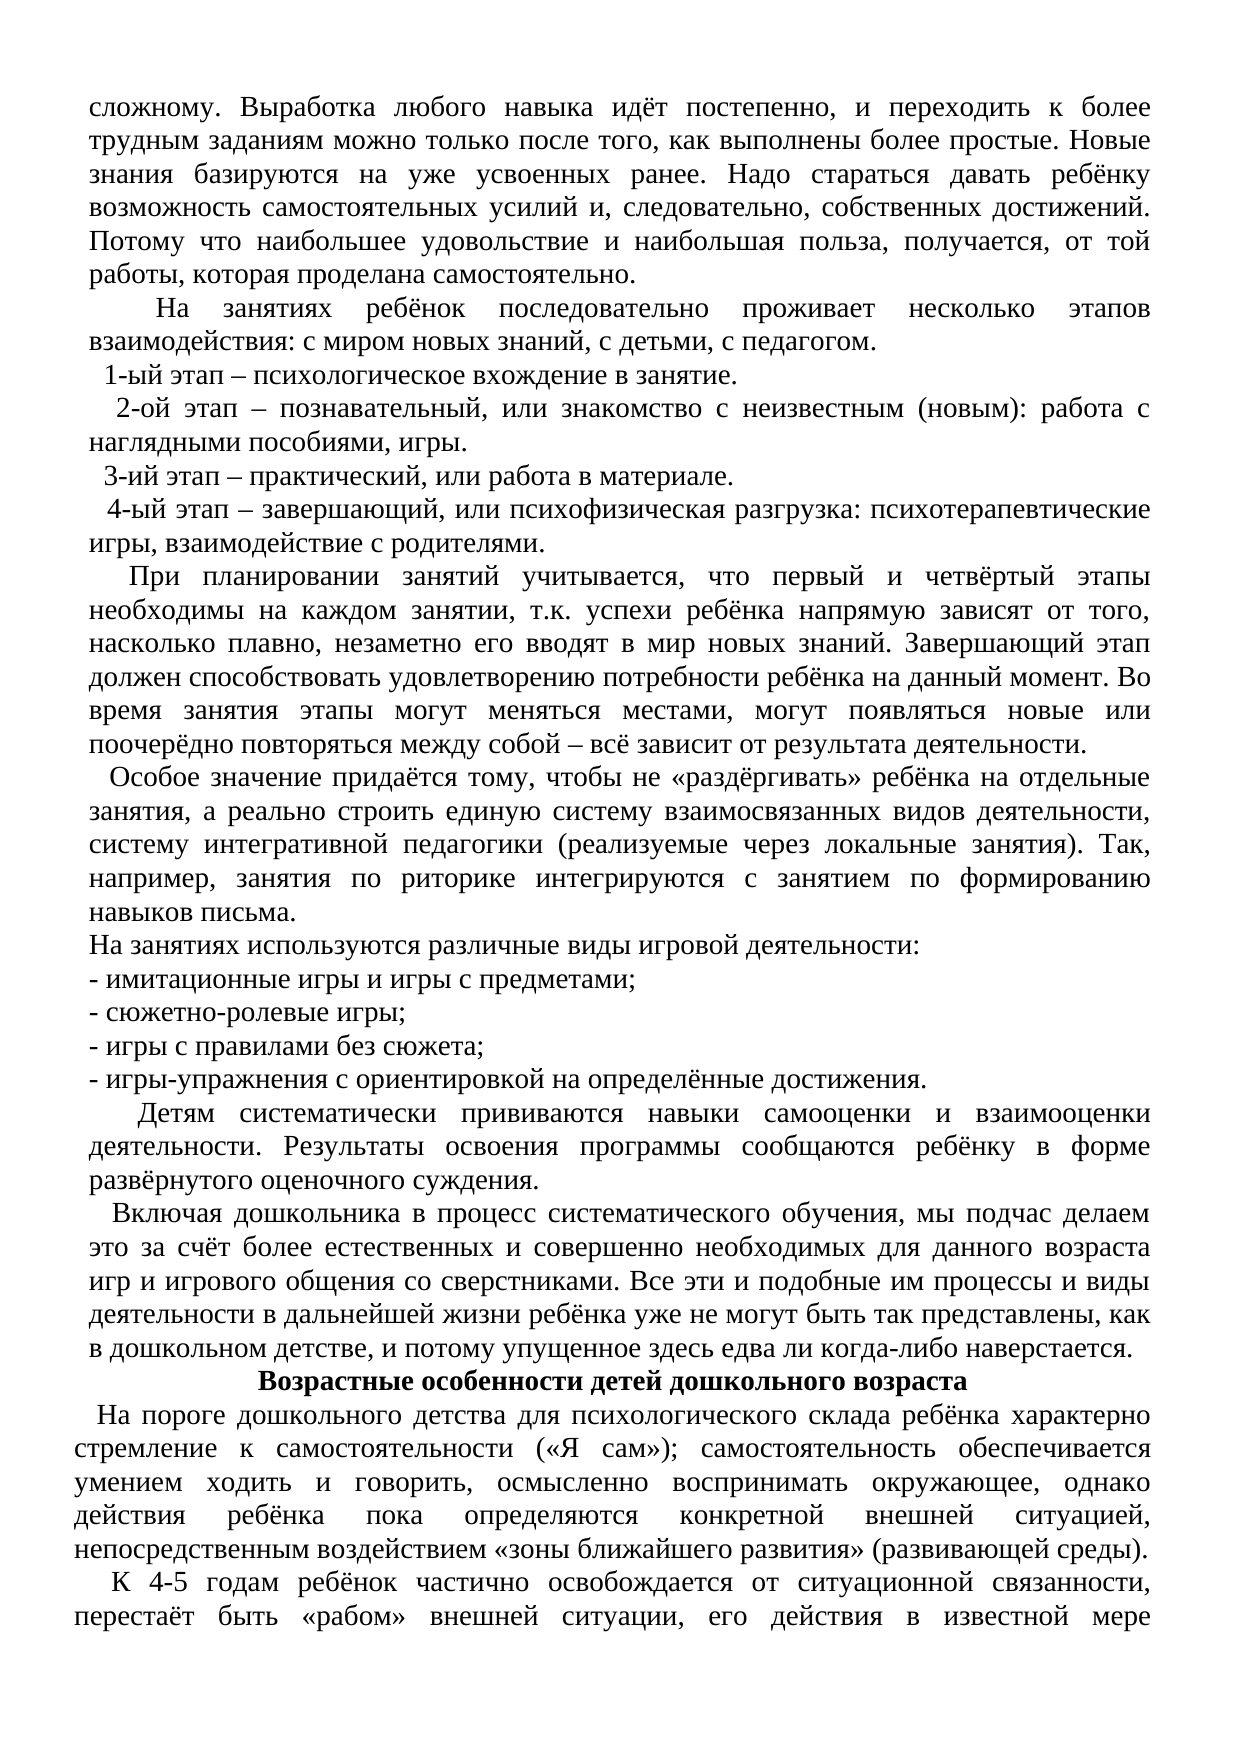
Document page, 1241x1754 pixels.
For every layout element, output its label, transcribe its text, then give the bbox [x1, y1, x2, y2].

text - игры с правилами без сюжета; [89, 1028, 1152, 1061]
text 4-ый этап – завершающий, или психофизическая разгрузка: психотерапевтические игры, взаимодействие с родителями. [89, 491, 1152, 558]
text 3-ий этап – практический, или работа в материале. [89, 458, 1152, 491]
text Детям систематически прививаются навыки самооценки и взаимооценки деятельности. Результаты освоения программы сообщаются ребёнку в форме развёрнутого оценочного суждения. [89, 1095, 1152, 1196]
text На занятиях используются различные виды игровой деятельности: [89, 927, 1152, 961]
text 2-ой этап – познавательный, или знакомство с неизвестным (новым): работа с наглядными пособиями, игры. [89, 391, 1152, 458]
text На пороге дошкольного детства для психологического склада ребёнка характерно стремление к самостоятельности («Я сам»); самостоятельность обеспечивается умением ходить и говорить, осмысленно воспринимать окружающее, однако действия ребёнка пока определяются конкретной внешней ситуацией, непосредственным воздействием «зоны ближайшего развития» (развивающей среды). [74, 1397, 1152, 1564]
text - имитационные игры и игры с предметами; [89, 961, 1152, 994]
text - игры-упражнения с ориентировкой на определённые достижения. [89, 1061, 1152, 1095]
text На занятиях ребёнок последовательно проживает несколько этапов взаимодействия: с миром новых знаний, с детьми, с педагогом. [89, 290, 1152, 357]
text 1-ый этап – психологическое вхождение в занятие. [89, 357, 1152, 391]
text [74, 1564, 1152, 1632]
text При планировании занятий учитывается, что первый и четвёртый этапы необходимы на каждом занятии, т.к. успехи ребёнка напрямую зависят от того, насколько плавно, незаметно его вводят в мир новых знаний. Завершающий этап должен способствовать удовлетворению потребности ребёнка на данный момент. Во время занятия этапы могут меняться местами, могут появляться новые или поочерёдно повторяться между собой – всё зависит от результата деятельности. [89, 558, 1152, 759]
text Возрастные особенности детей дошкольного возраста [74, 1363, 1152, 1397]
text Включая дошкольника в процесс систематического обучения, мы подчас делаем это за счёт более естественных и совершенно необходимых для данного возраста игр и игрового общения со сверстниками. Все эти и подобные им процессы и виды деятельности в дальнейшей жизни ребёнка уже не могут быть так представлены, как в дошкольном детстве, и потому упущенное здесь едва ли когда-либо наверстается. [89, 1196, 1152, 1363]
text Особое значение придаётся тому, чтобы не «раздёргивать» ребёнка на отдельные занятия, а реально строить единую систему взаимосвязанных видов деятельности, систему интегративной педагогики (реализуемые через локальные занятия). Так, например, занятия по риторике интегрируются с занятием по формированию навыков письма. [89, 759, 1152, 927]
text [89, 89, 1152, 290]
text - сюжетно-ролевые игры; [89, 994, 1152, 1028]
